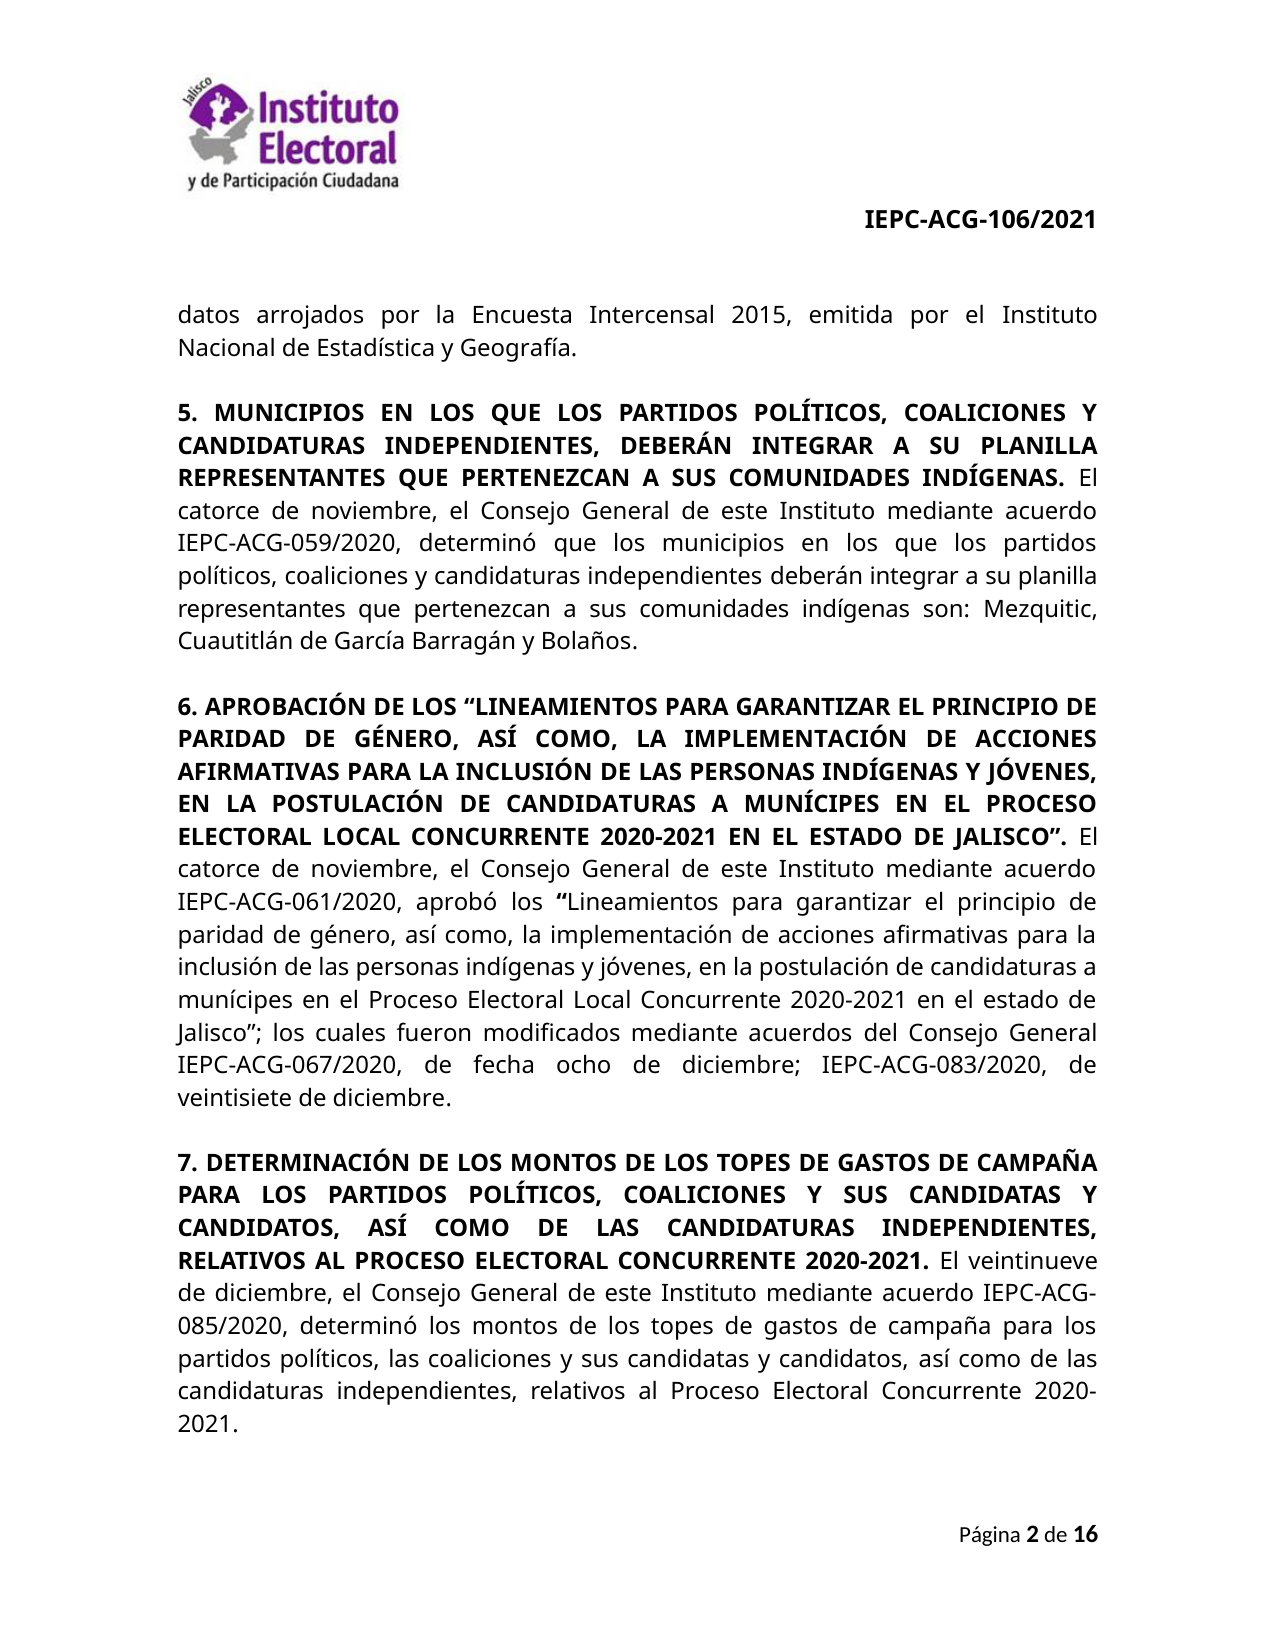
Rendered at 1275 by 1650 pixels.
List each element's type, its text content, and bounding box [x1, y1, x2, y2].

text 6. APROBACIÓN DE LOS “LINEAMIENTOS PARA GARANTIZAR EL PRINCIPIO DE PARIDAD DE GÉNERO, ASÍ COMO, LA IMPLEMENTACIÓN DE ACCIONES AFIRMATIVAS PARA LA INCLUSIÓN DE LAS PERSONAS INDÍGENAS Y JÓVENES, EN LA POSTULACIÓN DE CANDIDATURAS A MUNÍCIPES EN EL PROCESO ELECTORAL LOCAL CONCURRENTE 2020-2021 EN EL ESTADO DE JALISCO”. El catorce de noviembre, el Consejo General de este Instituto mediante acuerdo IEPC-ACG-061/2020, aprobó los “Lineamientos para garantizar el principio de paridad de género, así como, la implementación de acciones afirmativas para la inclusión de las personas indígenas y jóvenes, en la postulación de candidaturas a munícipes en el Proceso Electoral Local Concurrente 2020-2021 en el estado de Jalisco”; los cuales fueron modificados mediante acuerdos del Consejo General IEPC-ACG-067/2020, de fecha ocho de diciembre; IEPC-ACG-083/2020, de veintisiete de diciembre. [177, 689, 1098, 1113]
text 5. MUNICIPIOS EN LOS QUE LOS PARTIDOS POLÍTICOS, COALICIONES Y CANDIDATURAS INDEPENDIENTES, DEBERÁN INTEGRAR A SU PLANILLA REPRESENTANTES QUE PERTENEZCAN A SUS COMUNIDADES INDÍGENAS. El catorce de noviembre, el Consejo General de este Instituto mediante acuerdo IEPC-ACG-059/2020, determinó que los municipios en los que los partidos políticos, coaliciones y candidaturas independientes deberán integrar a su planilla representantes que pertenezcan a sus comunidades indígenas son: Mezquitic, Cuautitlán de García Barragán y Bolaños. [177, 396, 1098, 657]
picture [177, 73, 406, 202]
text 7. DETERMINACIÓN DE LOS MONTOS DE LOS TOPES DE GASTOS DE CAMPAÑA PARA LOS PARTIDOS POLÍTICOS, COALICIONES Y SUS CANDIDATAS Y CANDIDATOS, ASÍ COMO DE LAS CANDIDATURAS INDEPENDIENTES, RELATIVOS AL PROCESO ELECTORAL CONCURRENTE 2020-2021. El veintinueve de diciembre, el Consejo General de este Instituto mediante acuerdo IEPC-ACG-085/2020, determinó los montos de los topes de gastos de campaña para los partidos políticos, las coaliciones y sus candidatas y candidatos, así como de las candidaturas independientes, relativos al Proceso Electoral Concurrente 2020-2021. [177, 1146, 1098, 1439]
